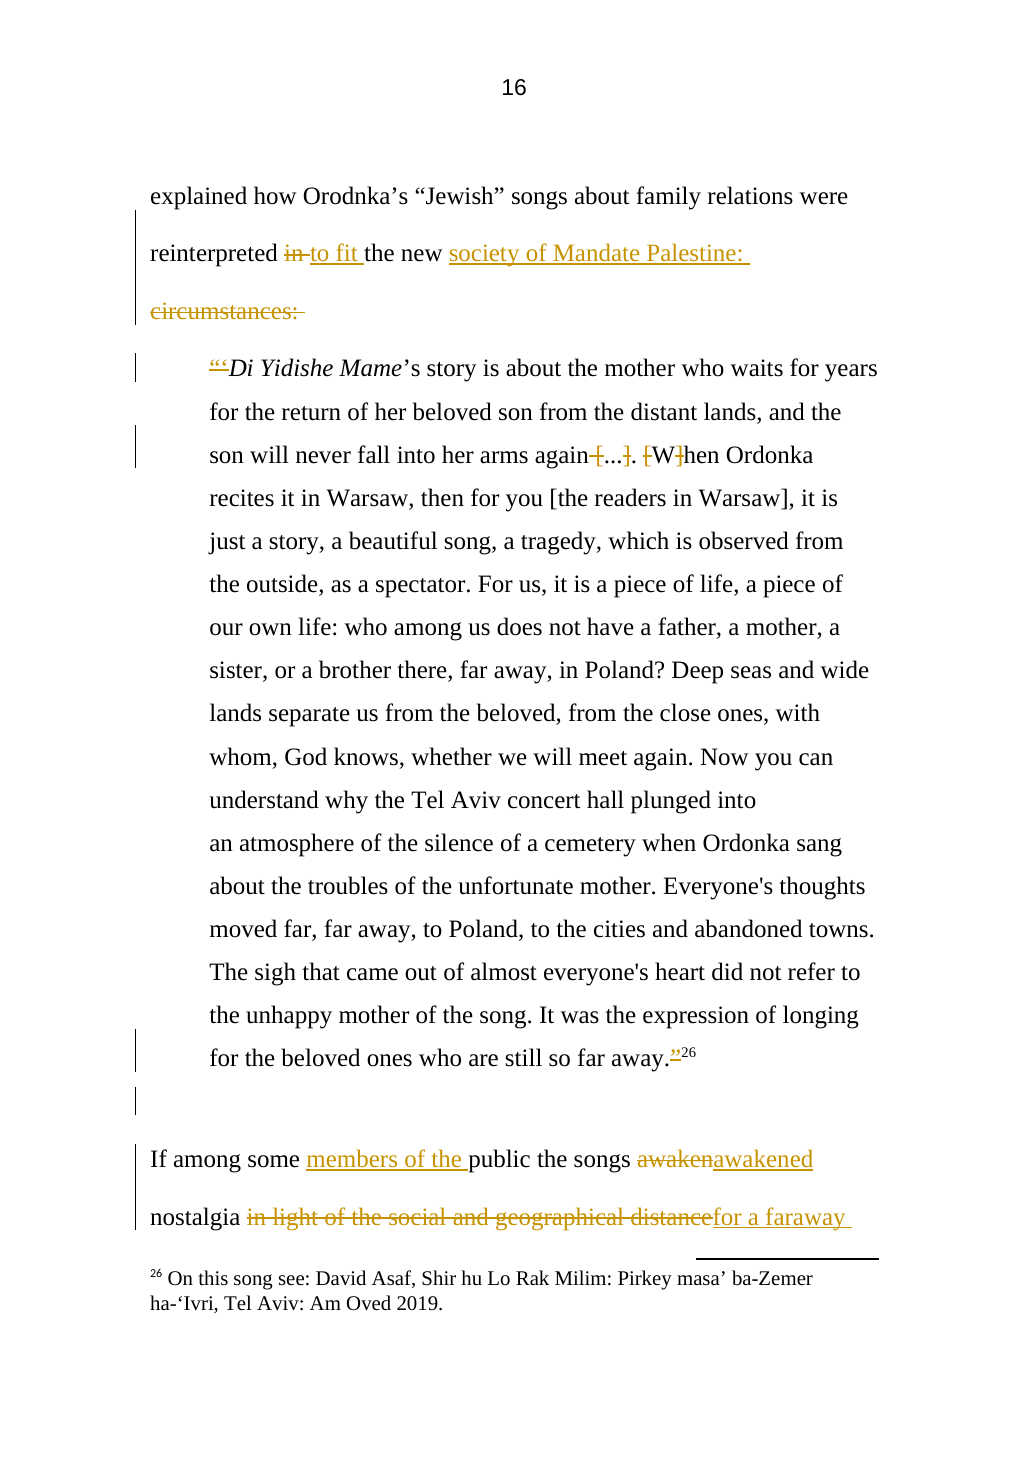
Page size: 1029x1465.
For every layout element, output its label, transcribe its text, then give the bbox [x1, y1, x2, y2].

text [150, 181, 878, 325]
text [150, 1144, 878, 1230]
text Di Yidishe Mame’s story is about the mother who waits for years for the return of her beloved son from the distant lands, and the son will never fall into her arms again.... When Ordonka recites it in Warsaw, then for you [the readers in Warsaw], it is just a story, a beautiful song, a tragedy, which is observed from the outside, as a spectator. For us, it is a piece of life, a piece of our own life: who among us does not have a father, a mother, a sister, or a brother there, far away, in Poland? Deep seas and wide lands separate us from the beloved, from the close ones, with whom, God knows, whether we will meet again. Now you can understand why the Tel Aviv concert hall plunged into an atmosphere of the silence of a cemetery when Ordonka sang about the troubles of the unfortunate mother. Everyone's thoughts moved far, far away, to Poland, to the cities and abandoned towns. The sigh that came out of almost everyone's heart did not refer to the unhappy mother of the song. It was the expression of longing for the beloved ones who are still so far away. [209, 353, 878, 1072]
